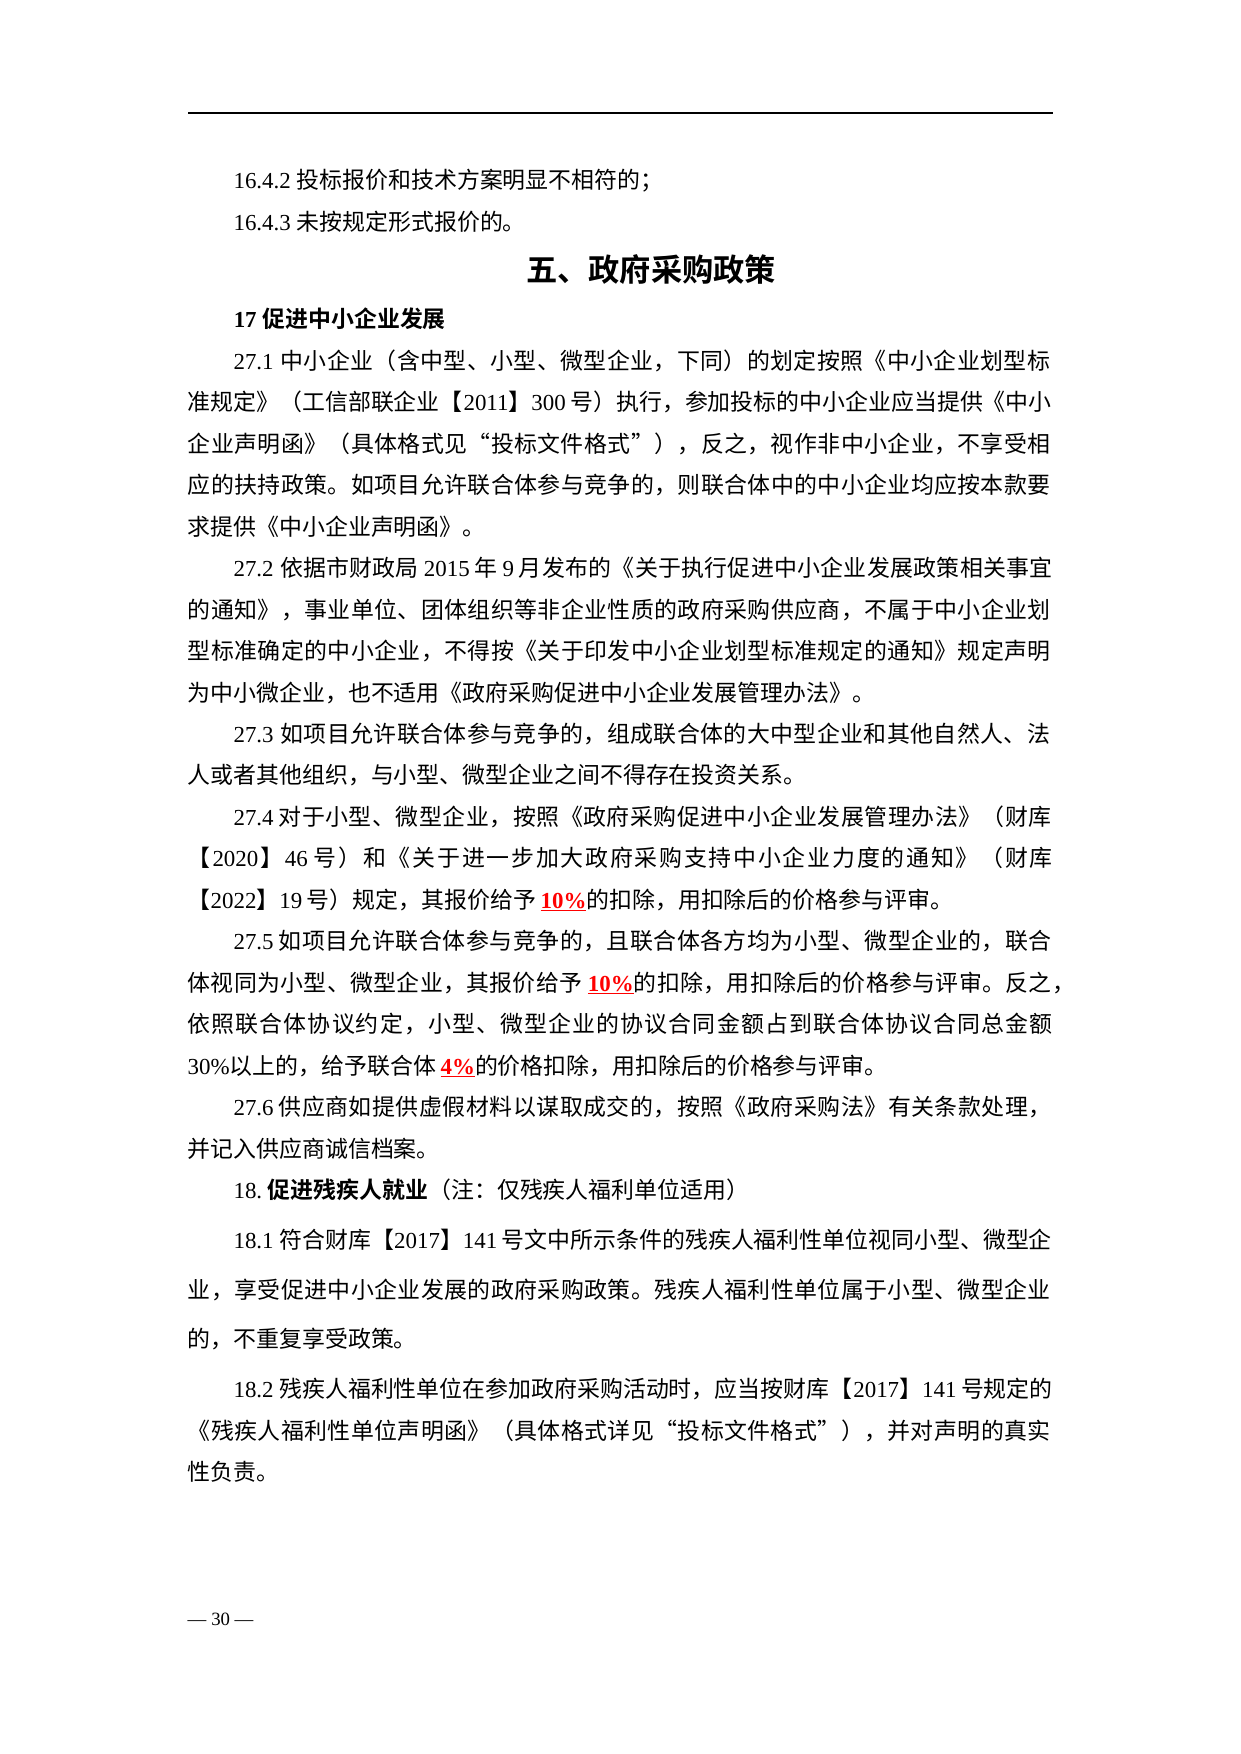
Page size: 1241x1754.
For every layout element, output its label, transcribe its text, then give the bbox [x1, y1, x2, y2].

text 18. 促进残疾人就业（注：仅残疾人福利单位适用） [187, 1172, 1053, 1205]
text 16.4.2 投标报价和技术方案明显不相符的； [187, 162, 1053, 195]
text 27.4对于小型、微型企业，按照《政府采购促进中小企业发展管理办法》（财库【2020】46号）和《关于进一步加大政府采购支持中小企业力度的通知》（财库【2022】19号）规定，其报价给予10%的扣除，用扣除后的价格参与评审。 [187, 799, 1053, 915]
text 18.2 残疾人福利性单位在参加政府采购活动时，应当按财库【2017】141号规定的《残疾人福利性单位声明函》（具体格式详见“投标文件格式”），并对声明的真实性负责。 [187, 1371, 1053, 1487]
text 27.2 依据市财政局2015年9月发布的《关于执行促进中小企业发展政策相关事宜的通知》，事业单位、团体组织等非企业性质的政府采购供应商，不属于中小企业划型标准确定的中小企业，不得按《关于印发中小企业划型标准规定的通知》规定声明为中小微企业，也不适用《政府采购促进中小企业发展管理办法》。 [187, 550, 1053, 708]
text 27.6供应商如提供虚假材料以谋取成交的，按照《政府采购法》有关条款处理，并记入供应商诚信档案。 [187, 1089, 1053, 1164]
text 17 促进中小企业发展 [187, 301, 1053, 334]
text 27.1 中小企业（含中型、小型、微型企业，下同）的划定按照《中小企业划型标准规定》（工信部联企业【2011】300号）执行，参加投标的中小企业应当提供《中小企业声明函》（具体格式见“投标文件格式”），反之，视作非中小企业，不享受相应的扶持政策。如项目允许联合体参与竞争的，则联合体中的中小企业均应按本款要求提供《中小企业声明函》。 [187, 343, 1053, 542]
text 18.1 符合财库【2017】141号文中所示条件的残疾人福利性单位视同小型、微型企业，享受促进中小企业发展的政府采购政策。残疾人福利性单位属于小型、微型企业的，不重复享受政策。 [187, 1222, 1053, 1354]
text 27.5如项目允许联合体参与竞争的，且联合体各方均为小型、微型企业的，联合体视同为小型、微型企业，其报价给予10%的扣除，用扣除后的价格参与评审。反之，依照联合体协议约定，小型、微型企业的协议合同金额占到联合体协议合同总金额30%以上的，给予联合体4%的价格扣除，用扣除后的价格参与评审。 [187, 923, 1053, 1081]
text 16.4.3 未按规定形式报价的。 [187, 203, 1053, 237]
text 27.3 如项目允许联合体参与竞争的，组成联合体的大中型企业和其他自然人、法人或者其他组织，与小型、微型企业之间不得存在投资关系。 [187, 716, 1053, 791]
text 五、政府采购政策 [187, 245, 1053, 290]
